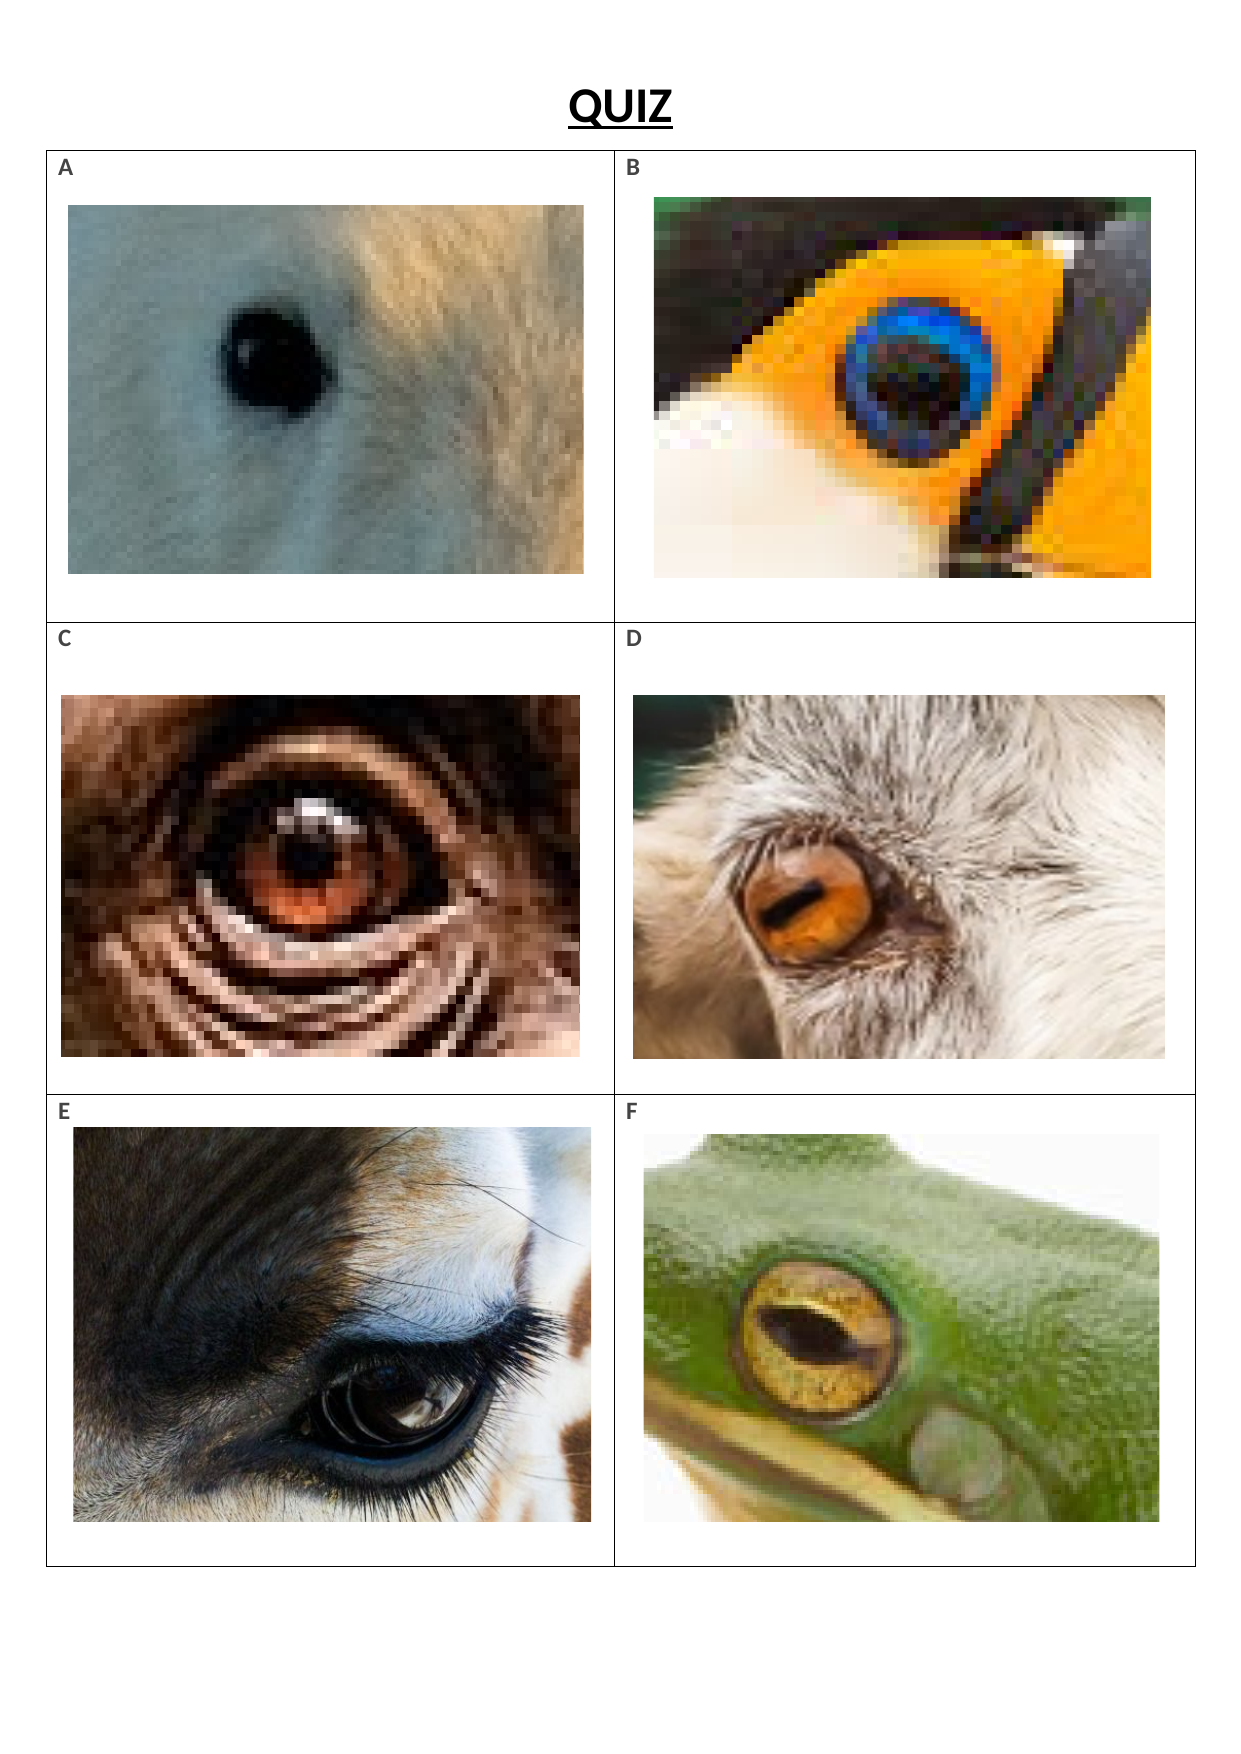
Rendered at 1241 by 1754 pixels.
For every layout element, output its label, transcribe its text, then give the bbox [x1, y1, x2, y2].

picture [61, 695, 580, 1057]
table_cell A [47, 151, 614, 622]
picture [633, 695, 1165, 1059]
table_cell B [615, 151, 1195, 622]
picture [653, 197, 1151, 578]
picture [73, 1127, 592, 1522]
table_cell D [615, 623, 1195, 1094]
table_cell C [47, 623, 614, 1094]
picture [643, 1134, 1160, 1522]
table_cell F [615, 1095, 1195, 1566]
table_cell E [47, 1095, 614, 1566]
picture [68, 205, 584, 574]
